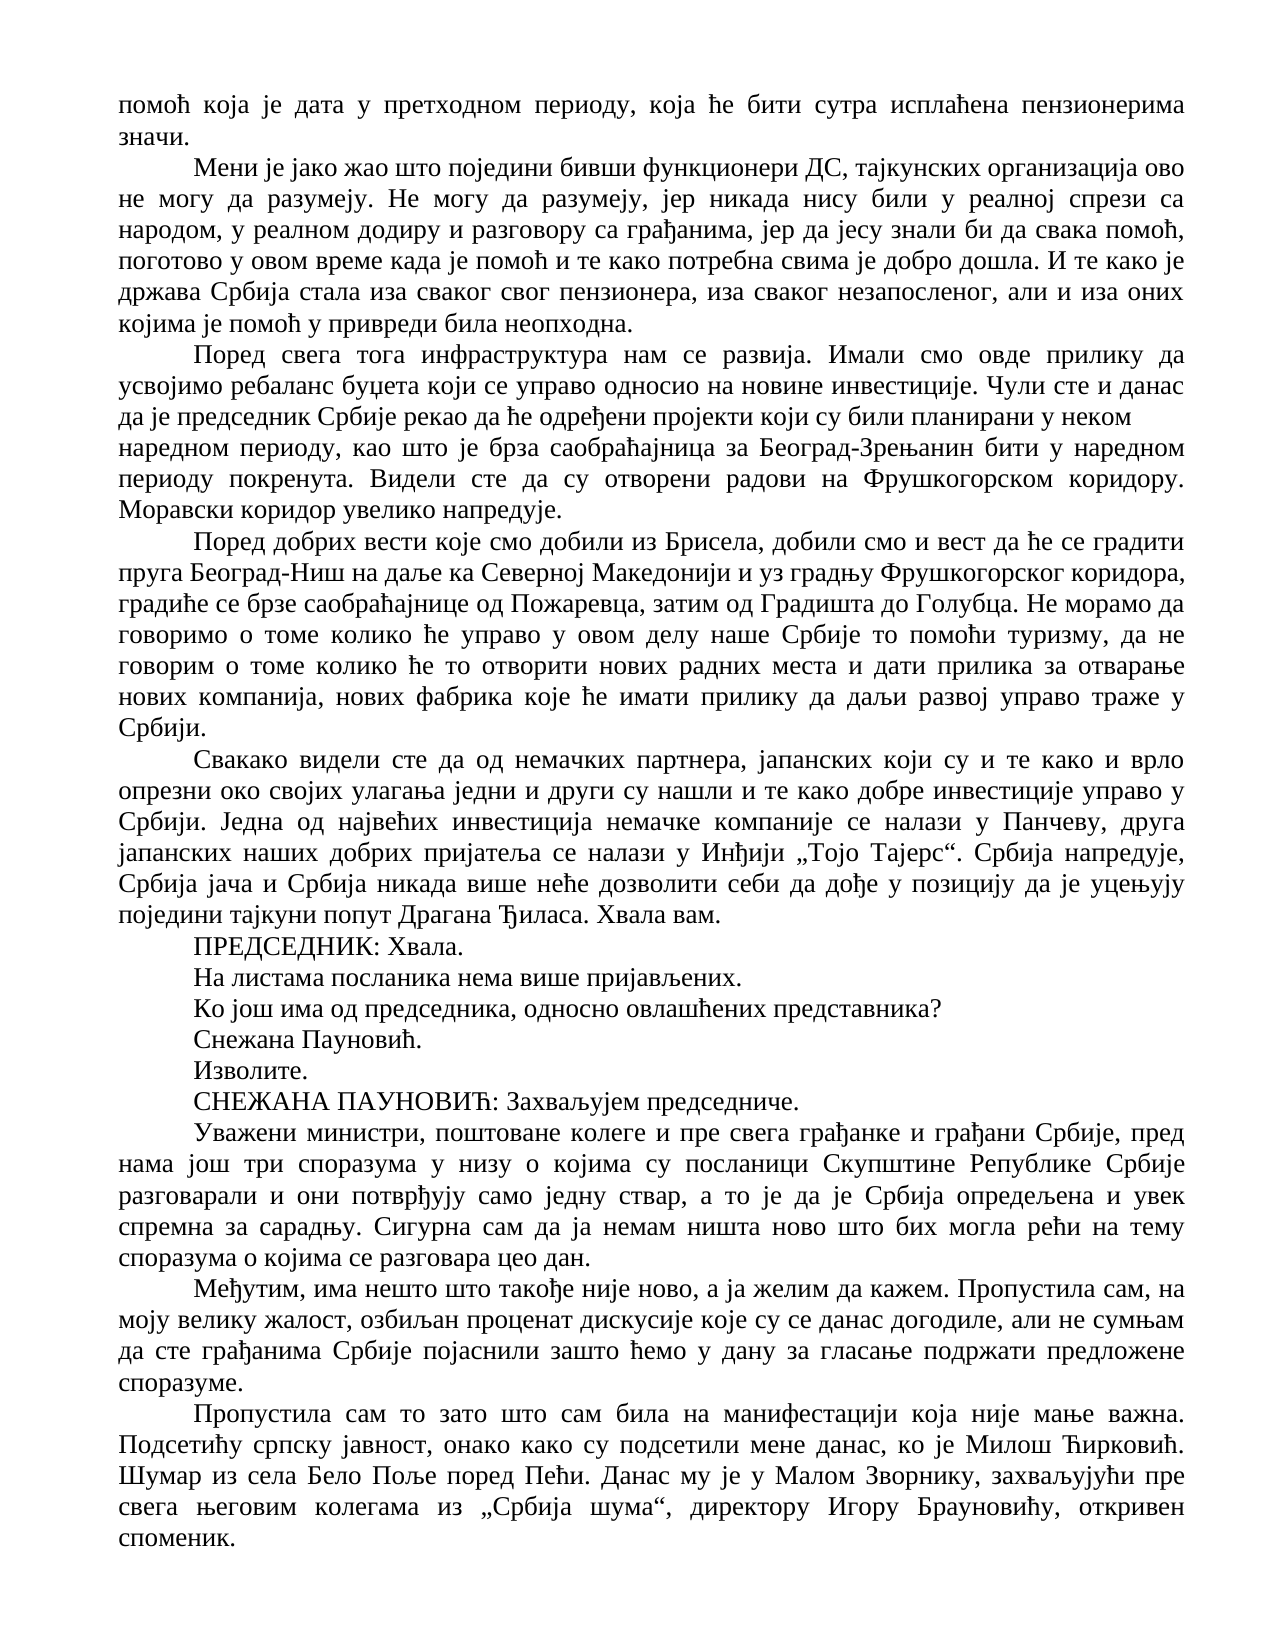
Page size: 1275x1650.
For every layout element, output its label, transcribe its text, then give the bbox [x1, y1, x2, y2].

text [118, 89, 1186, 151]
text Свакако видели сте да од немачких партнера, јапанских који су и те како и врло опрезни око својих улагања једни и други су нашли и те како добре инвестиције управо у Србији. Једна од највећих инвестиција немачке компаније се налази у Панчеву, друга јапанских наших добрих пријатеља се налази у Инђији „Тојо Тајерс“. Србија напредује, Србија јача и Србија никада више неће дозволити себи да дође у позицију да је уцењују поједини тајкуни попут Драгана Ђиласа. Хвала вам. [118, 743, 1186, 929]
text Пропустила сам то зато што сам била на манифестацији која није мање важна. Подсетићу српску јавност, онако како су подсетили мене данас, ко је Милош Ћирковић. Шумар из села Бело Поље поред Пећи. Данас му је у Малом Зворнику, захваљујући пре свега његовим колегама из „Србија шума“, директору Игору Брауновићу, откривен споменик. [118, 1397, 1186, 1552]
text На листама посланика нема више пријављених. [118, 961, 1186, 992]
text Снежана Пауновић. [118, 1023, 1186, 1054]
text Међутим, има нешто што такође није ново, а ја желим да кажем. Пропустила сам, на моју велику жалост, озбиљан проценат дискусије које су се данас догодиле, али не сумњам да сте грађанима Србије појаснили зашто ћемо у дану за гласање подржати предложене споразуме. [118, 1272, 1186, 1397]
text Поред добрих вести које смо добили из Брисела, добили смо и вест да ће се градити пруга Београд-Ниш на даље ка Северној Македонији и уз градњу Фрушкогорског коридора, градиће се брзе саобраћајнице од Пожаревца, затим од Градишта до Голубца. Не морамо да говоримо о томе колико ће управо у овом делу наше Србије то помоћи туризму, да не говорим о томе колико ће то отворити нових радних места и дати прилика за отварање нових компанија, нових фабрика које ће имати прилику да даљи развој управо траже у Србији. [118, 525, 1186, 743]
text наредном периоду, као што је брза саобраћајница за Београд-Зрењанин бити у наредном периоду покренута. Видели сте да су отворени радови на Фрушкогорском коридору. Моравски коридор увелико напредује. [118, 431, 1186, 525]
text Поред свега тога инфраструктура нам се развија. Имали смо овде прилику да усвојимо ребаланс буџета који се управо односио на новине инвестиције. Чули сте и данас да је председник Србије рекао да ће одређени пројекти који су били планирани у неком [118, 338, 1186, 431]
text Ко још има од председника, односно овлашћених представника? [118, 992, 1186, 1023]
text СНЕЖАНА ПАУНОВИЋ: Захваљујем председниче. [118, 1085, 1186, 1116]
text Мени је јако жао што поједини бивши функционери ДС, тајкунских организација ово не могу да разумеју. Не могу да разумеју, јер никада нису били у реалној спрези са народом, у реалном додиру и разговору са грађанима, јер да јесу знали би да свака помоћ, поготово у овом време када је помоћ и те како потребна свима је добро дошла. И те како је држава Србија стала иза сваког свог пензионера, иза сваког незапосленог, али и иза оних којима је помоћ у привреди била неопходна. [118, 151, 1186, 338]
text Изволите. [118, 1054, 1186, 1085]
text Уважени министри, поштоване колеге и пре свега грађанке и грађани Србије, пред нама још три споразума у низу о којима су посланици Скупштине Републике Србије разговарали и они потврђују само једну ствар, а то је да је Србија опредељена и увек спремна за сарадњу. Сигурна сам да ја немам ништа ново што бих могла рећи на тему споразума о којима се разговара цео дан. [118, 1116, 1186, 1272]
text ПРЕДСЕДНИК: Хвала. [118, 929, 1186, 961]
